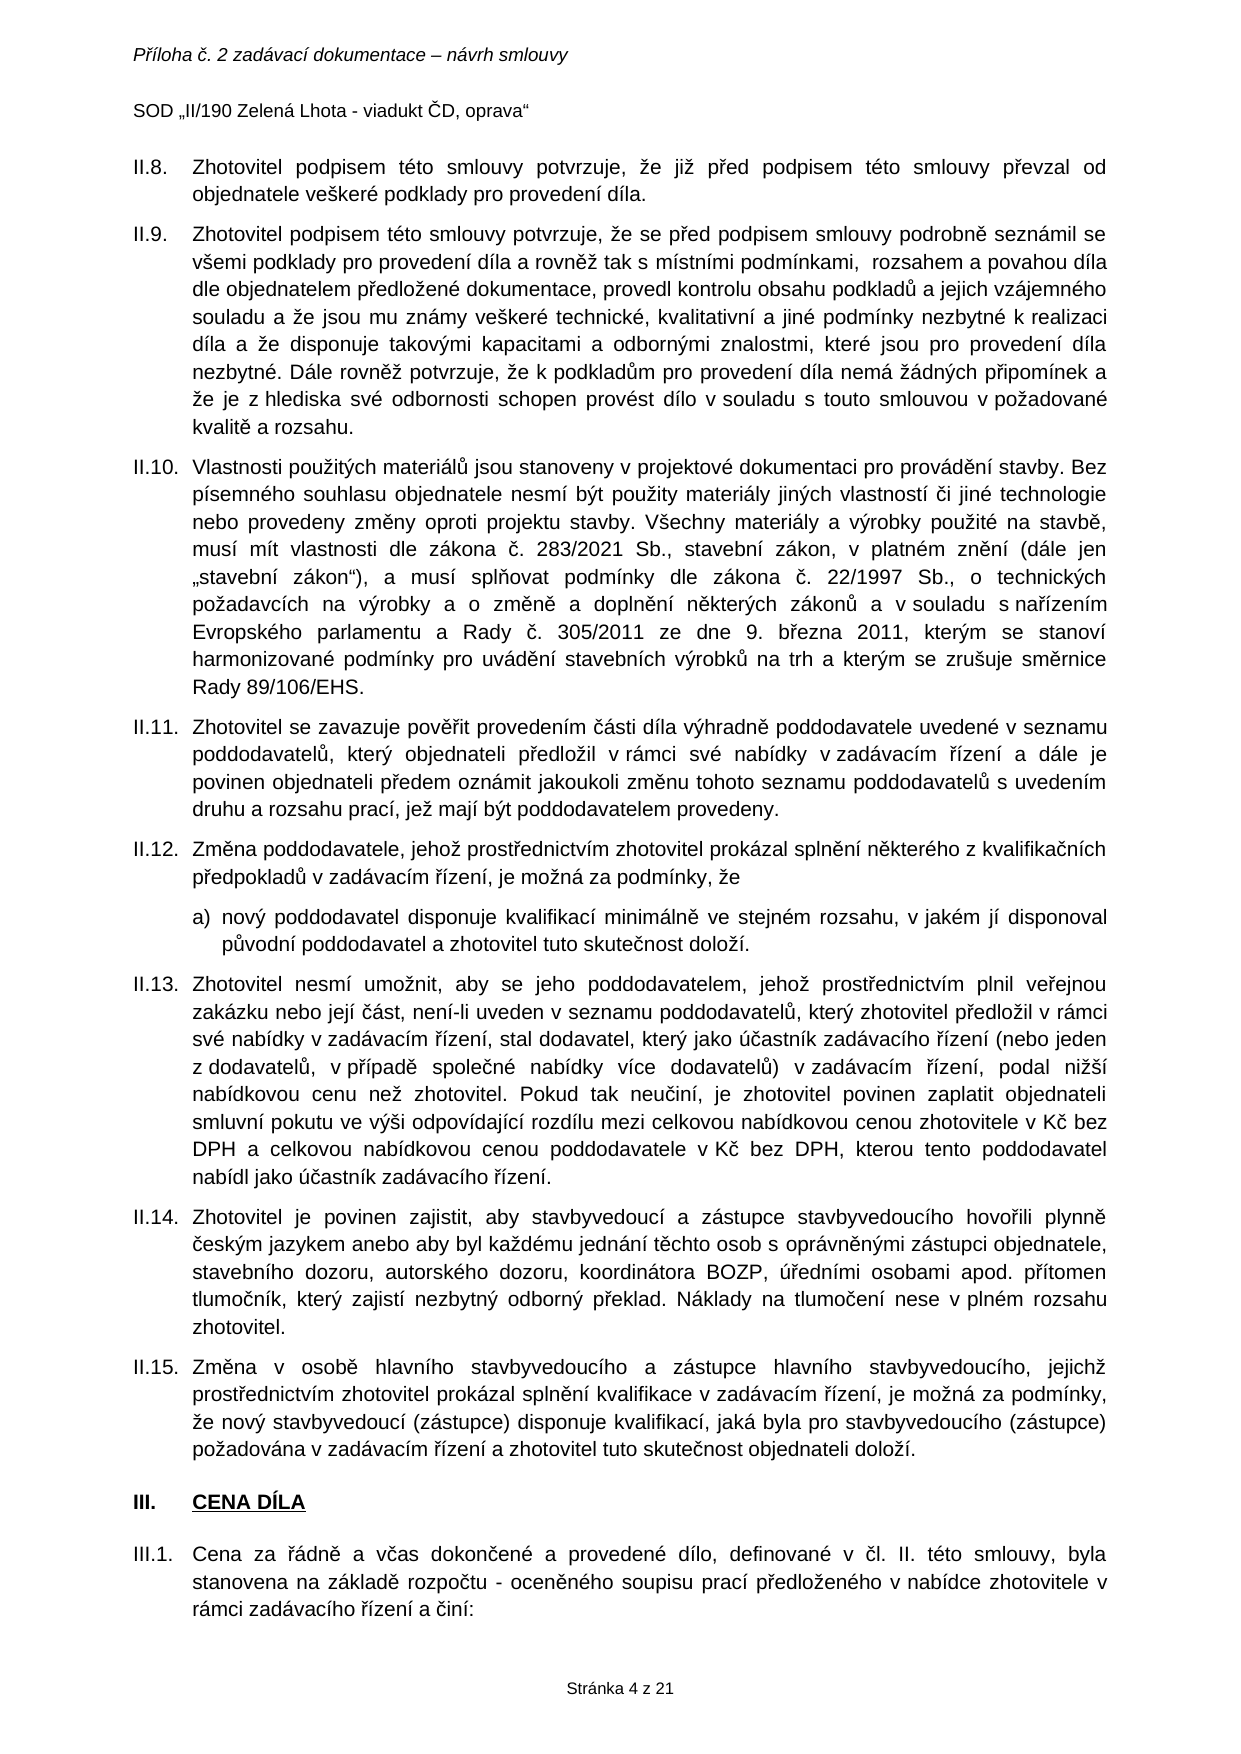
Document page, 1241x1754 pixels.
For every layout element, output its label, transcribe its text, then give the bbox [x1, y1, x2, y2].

list Zhotovitel nesmí umožnit, aby se jeho poddodavatelem, jehož prostřednictvím plnil veřejnou zakázku nebo její část, není-li uveden v seznamu poddodavatelů, který zhotovitel předložil v rámci své nabídky v zadávacím řízení, stal dodavatel, který jako účastník zadávacího řízení (nebo jeden z dodavatelů, v případě společné nabídky více dodavatelů) v zadávacím řízení, podal nižší nabídkovou cenu než zhotovitel. Pokud tak neučiní, je zhotovitel povinen zaplatit objednateli smluvní pokutu ve výši odpovídající rozdílu mezi celkovou nabídkovou cenou zhotovitele v Kč bez DPH a celkovou nabídkovou cenou poddodavatele v Kč bez DPH, kterou tento poddodavatel nabídl jako účastník zadávacího řízení. [133, 972, 1107, 1189]
list Zhotovitel je povinen zajistit, aby stavbyvedoucí a zástupce stavbyvedoucího hovořili plynně českým jazykem anebo aby byl každému jednání těchto osob s oprávněnými zástupci objednatele, stavebního dozoru, autorského dozoru, koordinátora BOZP, úředními osobami apod. přítomen tlumočník, který zajistí nezbytný odborný překlad. Náklady na tlumočení nese v plném rozsahu zhotovitel. [133, 1205, 1107, 1339]
list Změna v osobě hlavního stavbyvedoucího a zástupce hlavního stavbyvedoucího, jejichž prostřednictvím zhotovitel prokázal splnění kvalifikace v zadávacím řízení, je možná za podmínky, že nový stavbyvedoucí (zástupce) disponuje kvalifikací, jaká byla pro stavbyvedoucího (zástupce) požadována v zadávacím řízení a zhotovitel tuto skutečnost objednateli doloží. [133, 1355, 1107, 1461]
list CENA DÍLA [133, 1490, 1107, 1514]
list Vlastnosti použitých materiálů jsou stanoveny v projektové dokumentaci pro provádění stavby. Bez písemného souhlasu objednatele nesmí být použity materiály jiných vlastností či jiné technologie nebo provedeny změny oproti projektu stavby. Všechny materiály a výrobky použité na stavbě, musí mít vlastnosti dle zákona č. 283/2021 Sb., stavební zákon, v platném znění (dále jen „stavební zákon“), a musí splňovat podmínky dle zákona č. 22/1997 Sb., o technických požadavcích na výrobky a o změně a doplnění některých zákonů a v souladu s nařízením Evropského parlamentu a Rady č. 305/2011 ze dne 9. března 2011, kterým se stanoví harmonizované podmínky pro uvádění stavebních výrobků na trh a kterým se zrušuje směrnice Rady 89/106/EHS. [133, 455, 1107, 699]
list nový poddodavatel disponuje kvalifikací minimálně ve stejném rozsahu, v jakém jí disponoval původní poddodavatel a zhotovitel tuto skutečnost doloží. [192, 905, 1107, 956]
list Zhotovitel podpisem této smlouvy potvrzuje, že se před podpisem smlouvy podrobně seznámil se všemi podklady pro provedení díla a rovněž tak s místními podmínkami, rozsahem a povahou díla dle objednatelem předložené dokumentace, provedl kontrolu obsahu podkladů a jejich vzájemného souladu a že jsou mu známy veškeré technické, kvalitativní a jiné podmínky nezbytné k realizaci díla a že disponuje takovými kapacitami a odbornými znalostmi, které jsou pro provedení díla nezbytné. Dále rovněž potvrzuje, že k podkladům pro provedení díla nemá žádných připomínek a že je z hlediska své odbornosti schopen provést dílo v souladu s touto smlouvou v požadované kvalitě a rozsahu. [133, 222, 1107, 439]
list Zhotovitel podpisem této smlouvy potvrzuje, že již před podpisem této smlouvy převzal od objednatele veškeré podklady pro provedení díla. [133, 155, 1107, 206]
list Zhotovitel se zavazuje pověřit provedením části díla výhradně poddodavatele uvedené v seznamu poddodavatelů, který objednateli předložil v rámci své nabídky v zadávacím řízení a dále je povinen objednateli předem oznámit jakoukoli změnu tohoto seznamu poddodavatelů s uvedením druhu a rozsahu prací, jež mají být poddodavatelem provedeny. [133, 715, 1107, 821]
list Změna poddodavatele, jehož prostřednictvím zhotovitel prokázal splnění některého z kvalifikačních předpokladů v zadávacím řízení, je možná za podmínky, že [133, 837, 1107, 889]
list Cena za řádně a včas dokončené a provedené dílo, definované v čl. II. této smlouvy, byla stanovena na základě rozpočtu - oceněného soupisu prací předloženého v nabídce zhotovitele v rámci zadávacího řízení a činí: [133, 1542, 1107, 1621]
